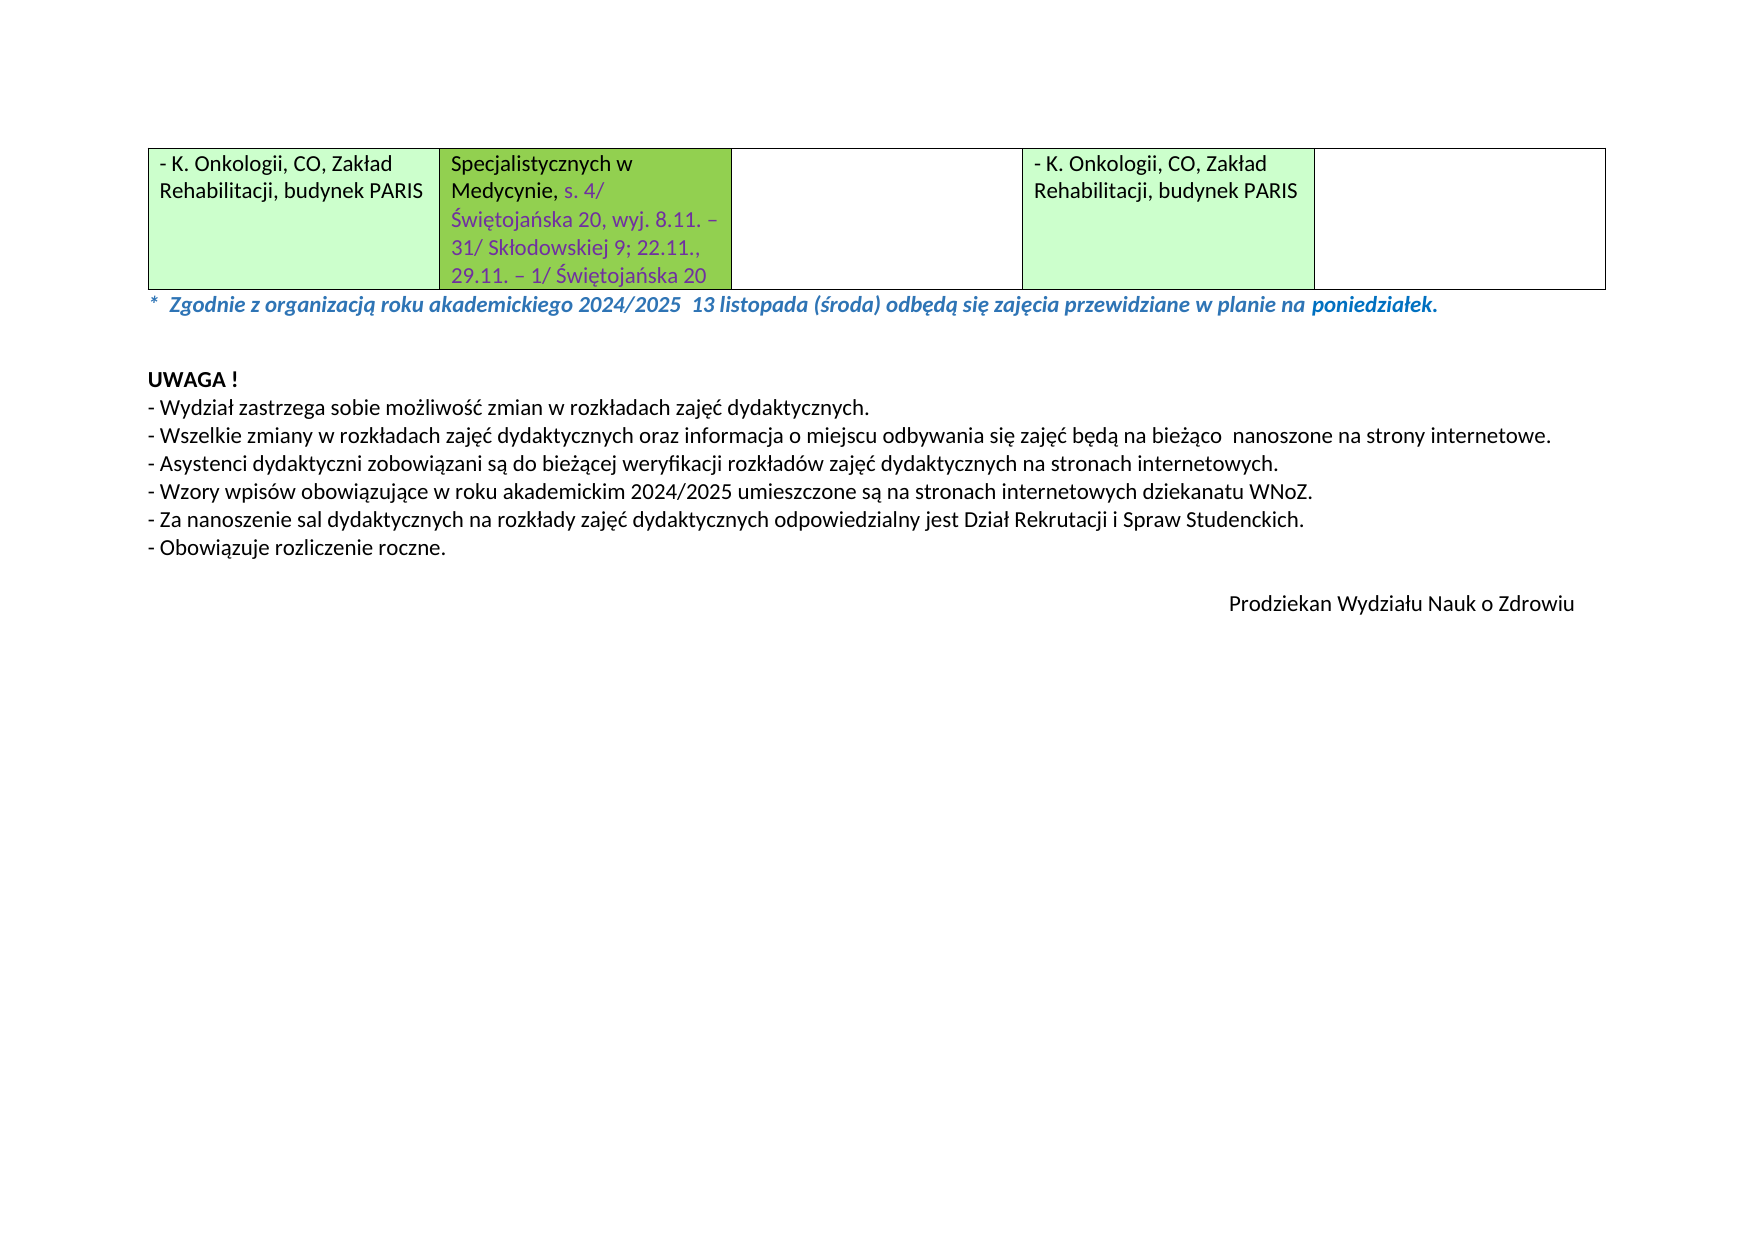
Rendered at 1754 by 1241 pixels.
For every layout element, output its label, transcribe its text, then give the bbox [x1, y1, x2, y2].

text - Wszelkie zmiany w rozkładach zajęć dydaktycznych oraz informacja o miejscu odbywania się zajęć będą na bieżąco nanoszone na strony internetowe. [148, 421, 1606, 449]
text UWAGA ! [148, 365, 1606, 393]
table_cell [1315, 149, 1605, 289]
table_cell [149, 149, 439, 289]
text Prodziekan Wydziału Nauk o Zdrowiu [148, 589, 1606, 617]
text - Obowiązuje rozliczenie roczne. [148, 533, 1606, 561]
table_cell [1023, 149, 1314, 289]
table_cell [732, 149, 1022, 289]
text - Za nanoszenie sal dydaktycznych na rozkłady zajęć dydaktycznych odpowiedzialny jest Dział Rekrutacji i Spraw Studenckich. [148, 505, 1606, 533]
text - Wydział zastrzega sobie możliwość zmian w rozkładach zajęć dydaktycznych. [148, 393, 1606, 421]
text - Asystenci dydaktyczni zobowiązani są do bieżącej weryfikacji rozkładów zajęć dydaktycznych na stronach internetowych. [148, 449, 1606, 477]
text - Wzory wpisów obowiązujące w roku akademickim 2024/2025 umieszczone są na stronach internetowych dziekanatu WNoZ. [148, 477, 1606, 505]
text * Zgodnie z organizacją roku akademickiego 2024/2025 13 listopada (środa) odbędą się zajęcia przewidziane w planie na poniedziałek. [148, 290, 1606, 318]
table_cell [440, 149, 731, 289]
